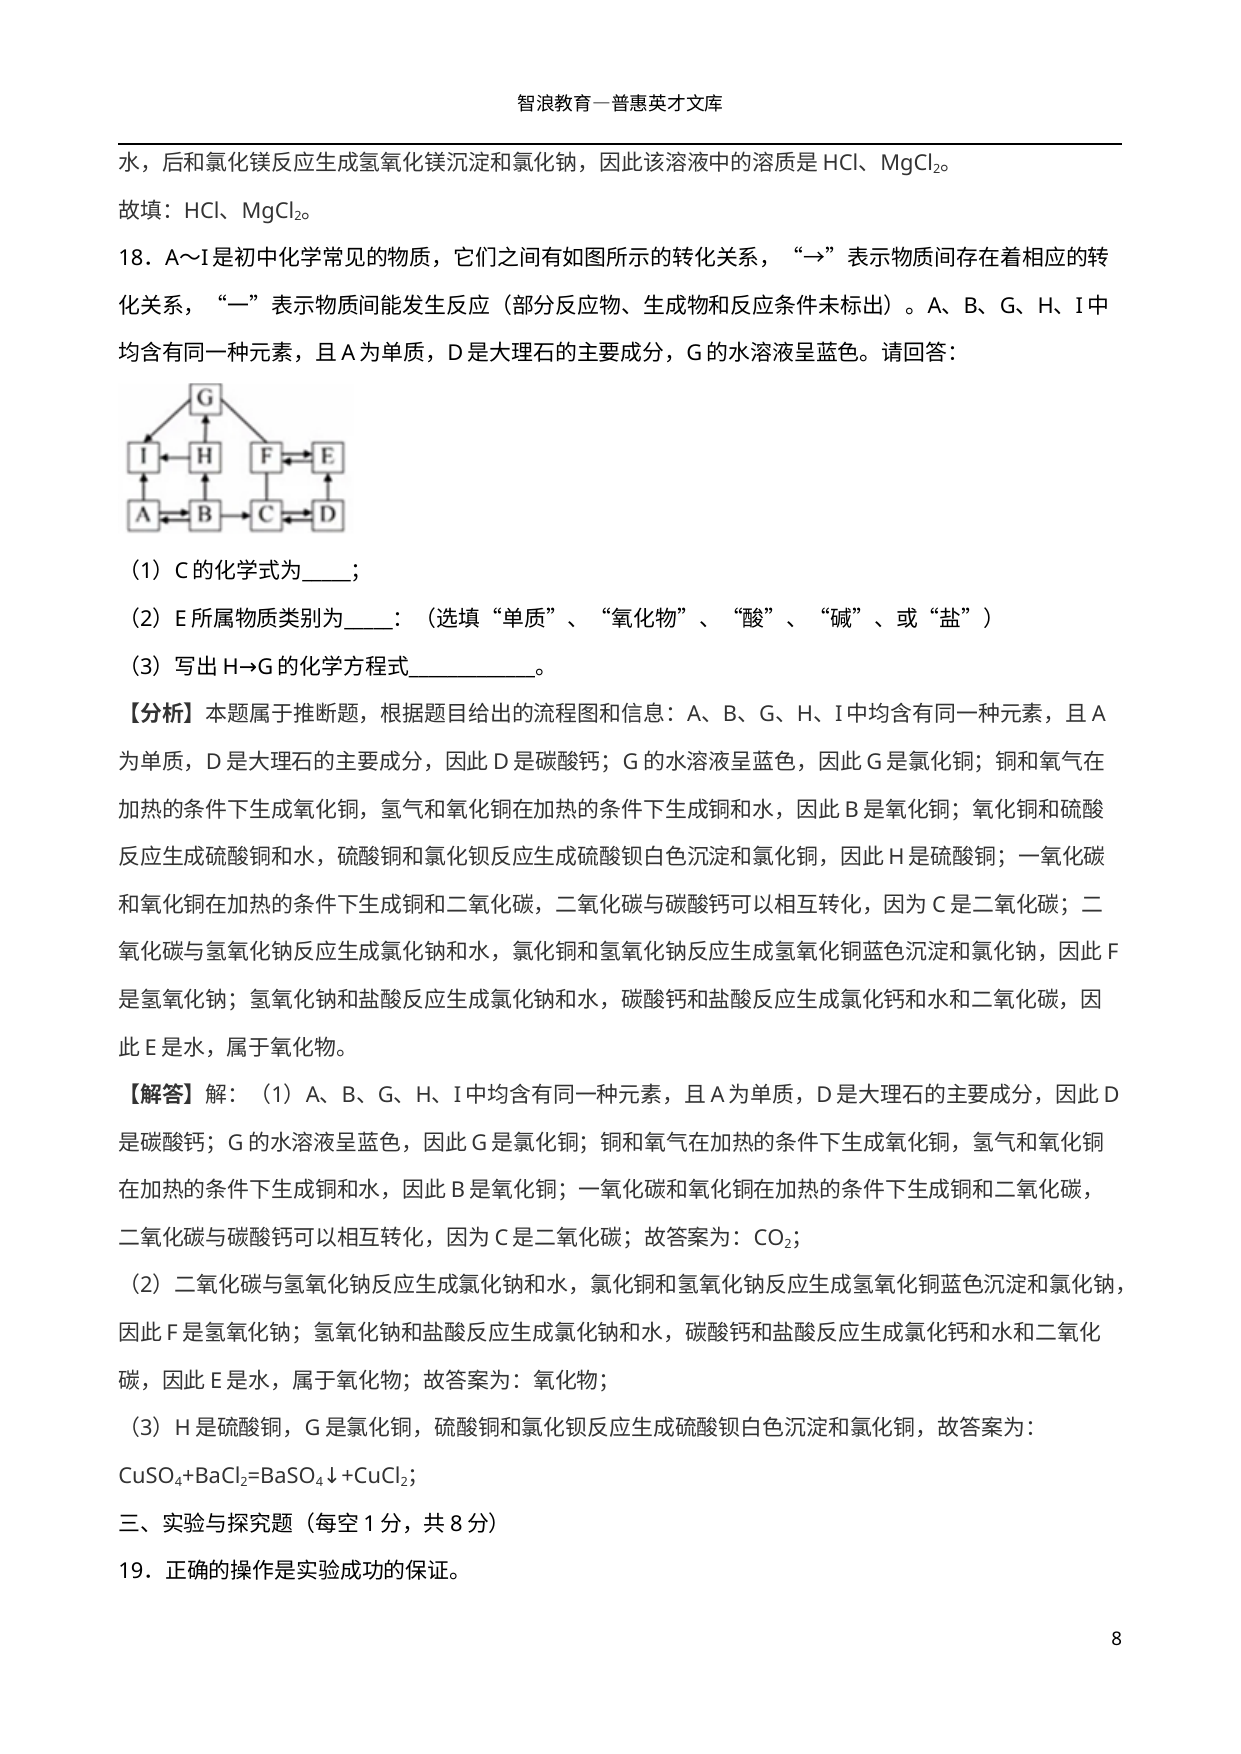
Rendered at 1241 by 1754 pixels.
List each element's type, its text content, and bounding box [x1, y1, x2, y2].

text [118, 1553, 1122, 1585]
text 【分析】本题属于推断题，根据题目给出的流程图和信息：A、B、G、H、I中均含有同一种元素，且A为单质，D是大理石的主要成分，因此D是碳酸钙；G的水溶液呈蓝色，因此G是氯化铜；铜和氧气在加热的条件下生成氧化铜，氢气和氧化铜在加热的条件下生成铜和水，因此B是氧化铜；氧化铜和硫酸反应生成硫酸铜和水，硫酸铜和氯化钡反应生成硫酸钡白色沉淀和氯化铜，因此H是硫酸铜；一氧化碳和氧化铜在加热的条件下生成铜和二氧化碳，二氧化碳与碳酸钙可以相互转化，因为C是二氧化碳；二氧化碳与氢氧化钠反应生成氯化钠和水，氯化铜和氢氧化钠反应生成氢氧化铜蓝色沉淀和氯化钠，因此F是氢氧化钠；氢氧化钠和盐酸反应生成氯化钠和水，碳酸钙和盐酸反应生成氯化钙和水和二氧化碳，因此E是水，属于氧化物。 [118, 696, 1122, 1061]
text 18．A～I是初中化学常见的物质，它们之间有如图所示的转化关系，“→”表示物质间存在着相应的转化关系，“一”表示物质间能发生反应（部分反应物、生成物和反应条件未标出）。A、B、G、H、I中均含有同一种元素，且A为单质，D是大理石的主要成分，G的水溶液呈蓝色。请回答： [118, 240, 1122, 367]
text （1）C的化学式为_____； （2）E所属物质类别为_____：（选填“单质”、“氧化物”、“酸”、“碱”、或“盐”） （3）写出H→G的化学方程式_____________。 [118, 383, 1122, 681]
text 【解答】解：（1）A、B、G、H、I中均含有同一种元素，且A为单质，D是大理石的主要成分，因此D是碳酸钙；G的水溶液呈蓝色，因此G是氯化铜；铜和氧气在加热的条件下生成氧化铜，氢气和氧化铜在加热的条件下生成铜和水，因此B是氧化铜；一氧化碳和氧化铜在加热的条件下生成铜和二氧化碳，二氧化碳与碳酸钙可以相互转化，因为C是二氧化碳；故答案为：CO2； （2）二氧化碳与氢氧化钠反应生成氯化钠和水，氯化铜和氢氧化钠反应生成氢氧化铜蓝色沉淀和氯化钠，因此F是氢氧化钠；氢氧化钠和盐酸反应生成氯化钠和水，碳酸钙和盐酸反应生成氯化钙和水和二氧化碳，因此E是水，属于氧化物；故答案为：氧化物； （3）H是硫酸铜，G是氯化铜，硫酸铜和氯化钡反应生成硫酸钡白色沉淀和氯化铜，故答案为：CuSO4+BaCl2=BaSO4↓+CuCl2； [118, 1077, 1122, 1490]
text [118, 145, 1122, 224]
picture [118, 383, 354, 538]
text 三、实验与探究题（每空1分，共8分） [118, 1506, 1122, 1537]
